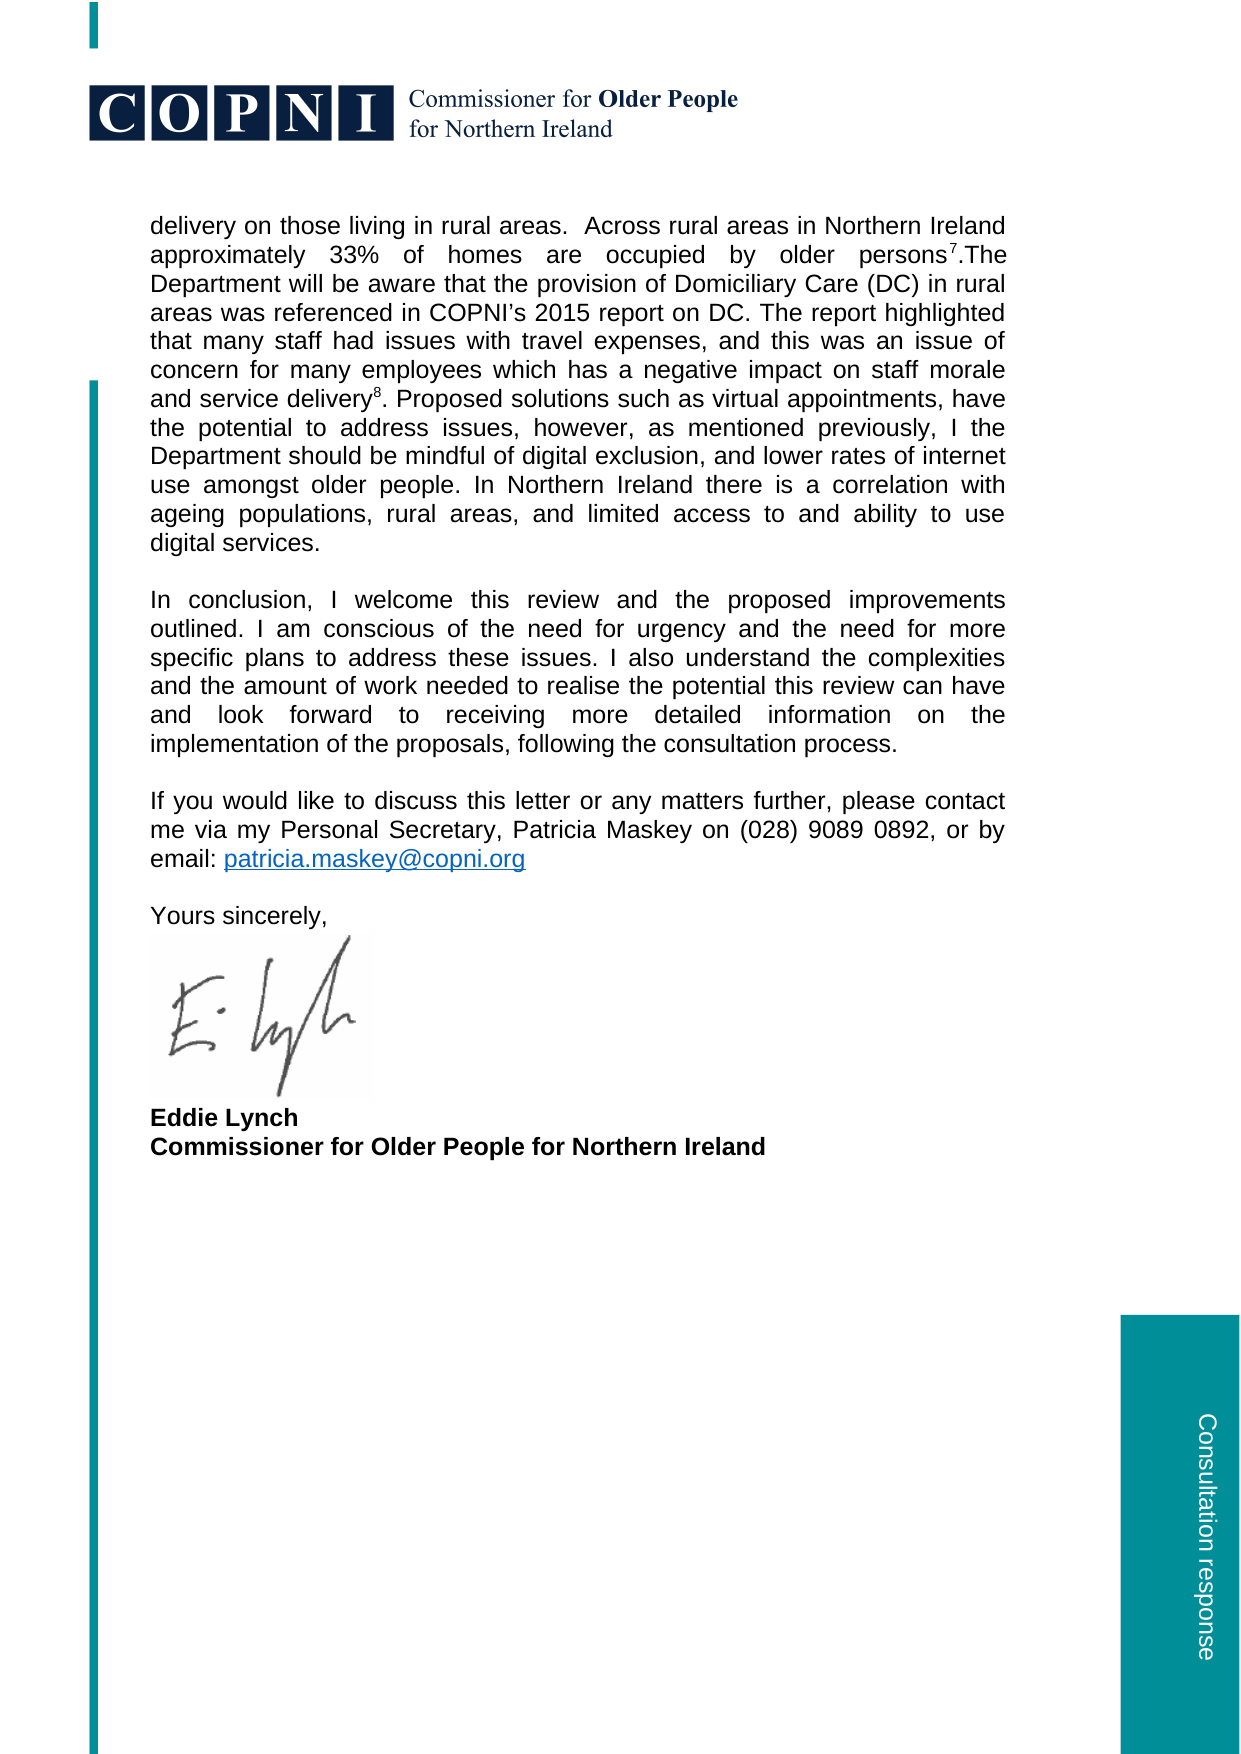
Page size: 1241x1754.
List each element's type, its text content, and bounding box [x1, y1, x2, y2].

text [150, 211, 1007, 556]
text Commissioner for Older People for Northern Ireland [150, 1132, 1007, 1161]
text Eddie Lynch [150, 1103, 1007, 1132]
text In conclusion, I welcome this review and the proposed improvements outlined. I am conscious of the need for urgency and the need for more specific plans to address these issues. I also understand the complexities and the amount of work needed to realise the potential this review can have and look forward to receiving more detailed information on the implementation of the proposals, following the consultation process. [150, 585, 1007, 757]
picture [0, 2, 1236, 1754]
text If you would like to discuss this letter or any matters further, please contact me via my Personal Secretary, Patricia Maskey on (028) 9089 0892, or by email: patricia.maskey@copni.org [150, 786, 1007, 872]
text Yours sincerely, [150, 901, 1007, 930]
